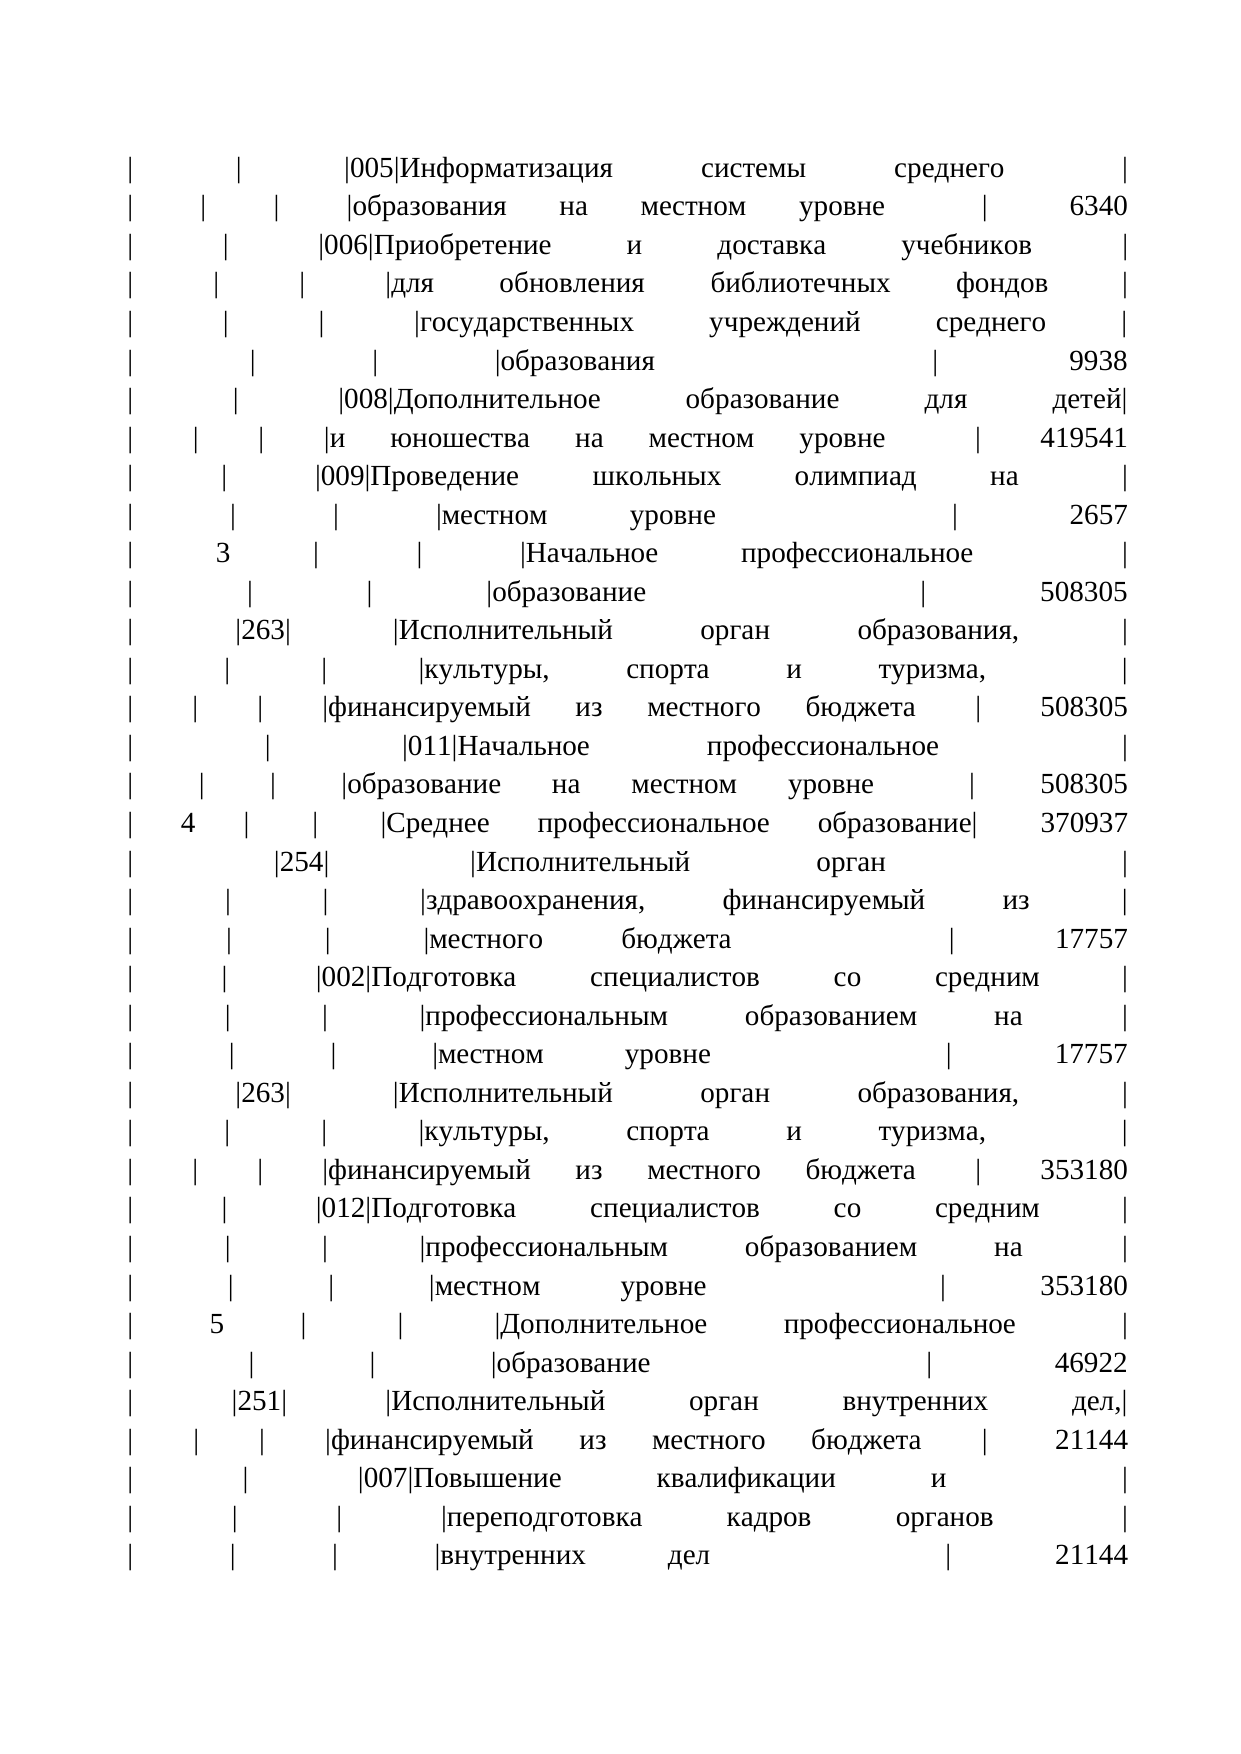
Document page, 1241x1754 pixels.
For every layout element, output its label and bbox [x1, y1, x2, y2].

text [112, 150, 1128, 1571]
